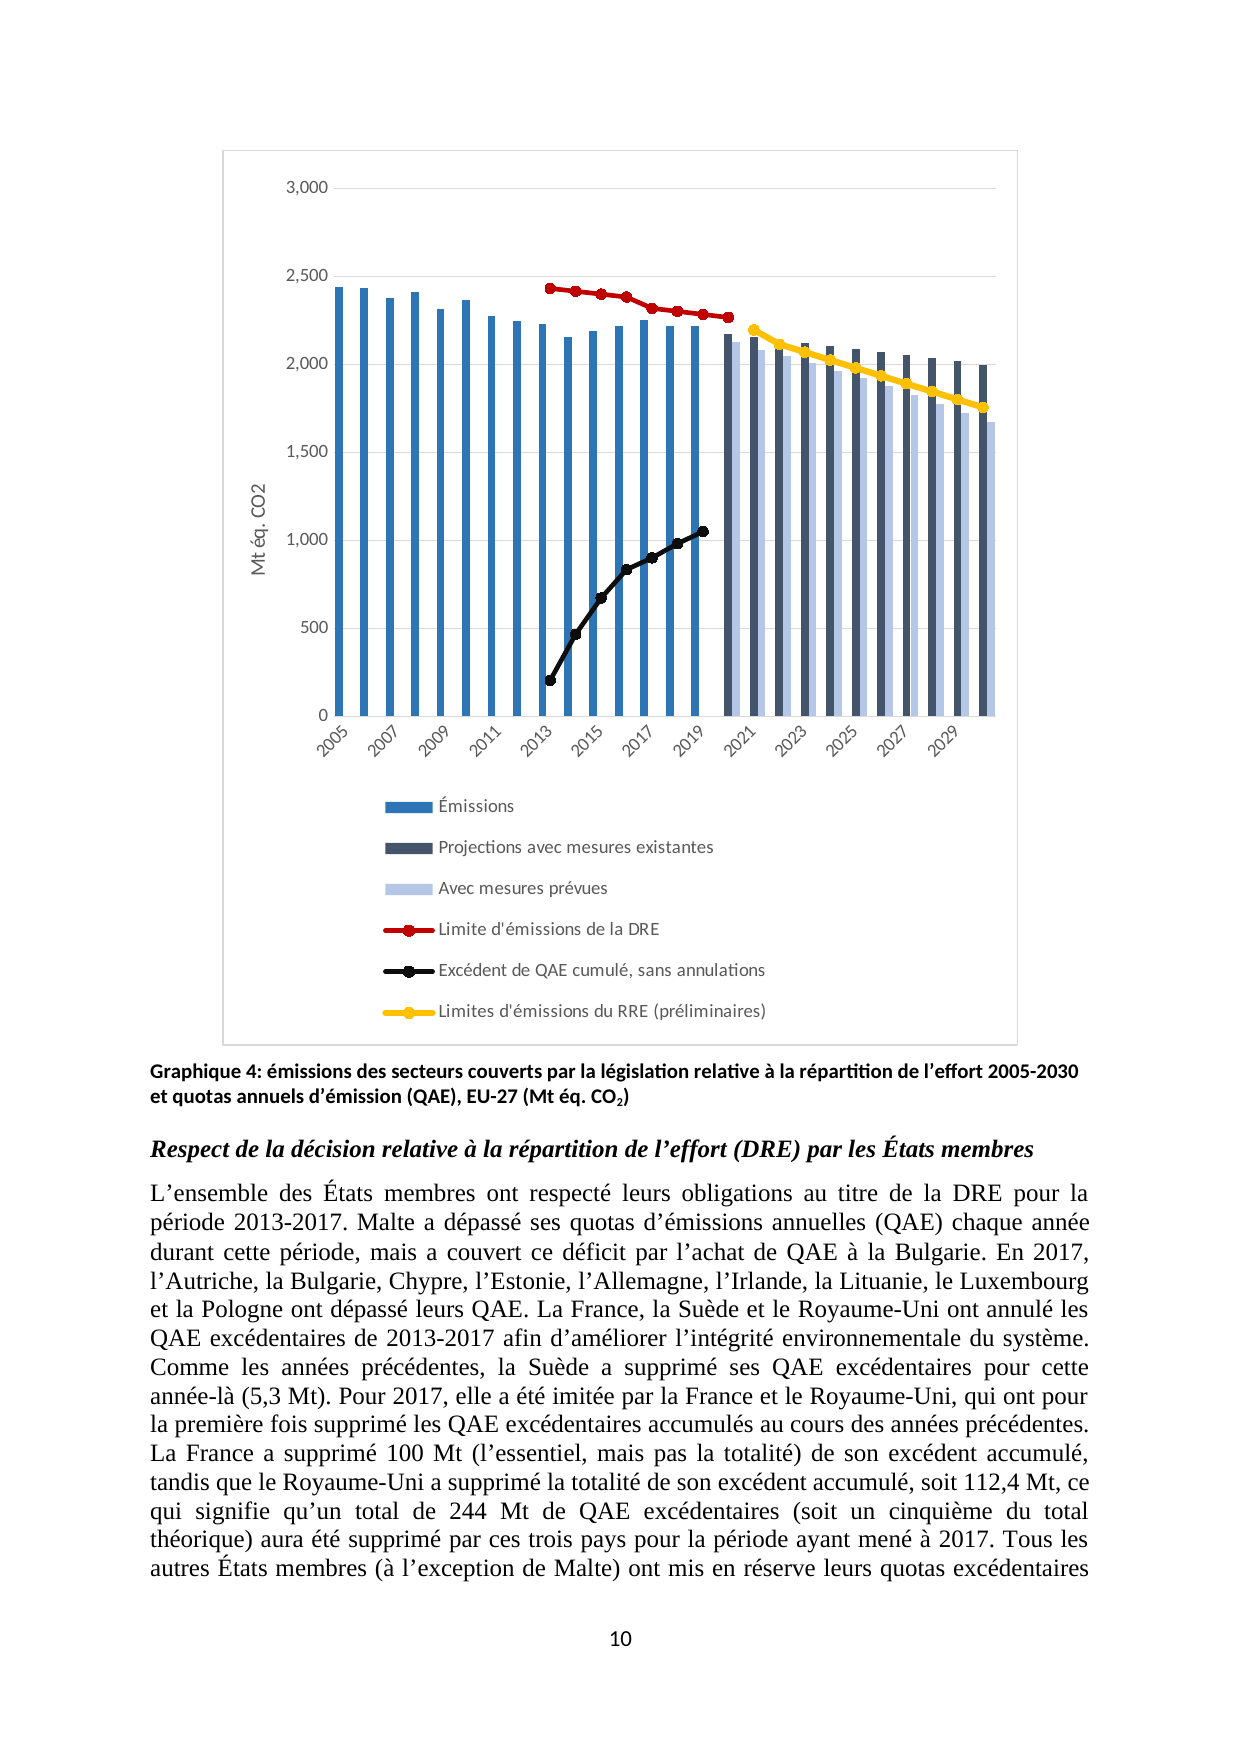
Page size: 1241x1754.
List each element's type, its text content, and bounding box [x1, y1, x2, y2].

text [150, 1178, 1090, 1582]
text Graphique 4: émissions des secteurs couverts par la législation relative à la répartition de l’effort 2005-2030 et quotas annuels d’émission (QAE), EU-27 (Mt éq. CO2) [150, 1058, 1090, 1109]
subtitle Respect de la décision relative à la répartition de l’effort (DRE) par les États membres [150, 1134, 1090, 1163]
